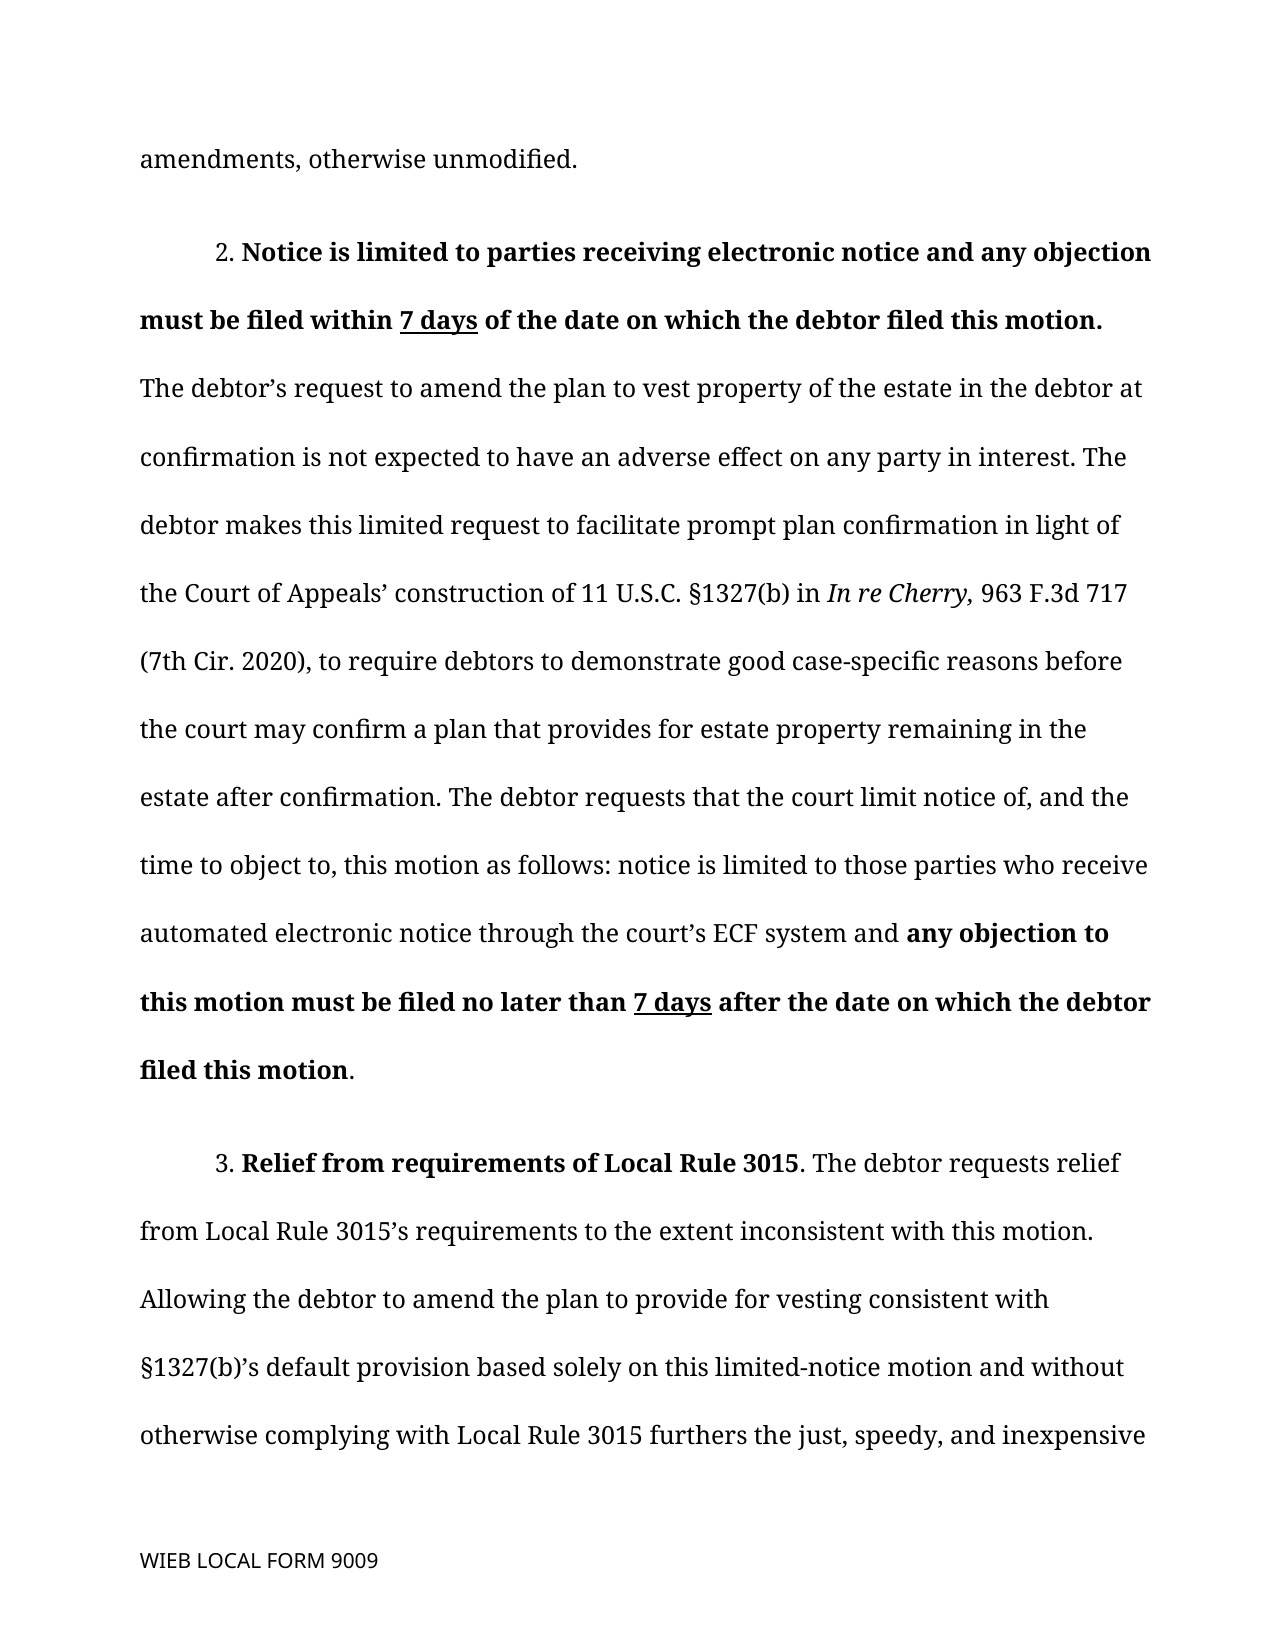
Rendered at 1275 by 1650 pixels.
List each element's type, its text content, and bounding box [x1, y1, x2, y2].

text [139, 142, 1158, 176]
text 2. Notice is limited to parties receiving electronic notice and any objection must be filed within 7 days of the date on which the debtor filed this motion. The debtor’s request to amend the plan to vest property of the estate in the debtor at confirmation is not expected to have an adverse effect on any party in interest. The debtor makes this limited request to facilitate prompt plan confirmation in light of the Court of Appeals’ construction of 11 U.S.C. §1327(b) in In re Cherry, 963 F.3d 717 (7th Cir. 2020), to require debtors to demonstrate good case-specific reasons before the court may confirm a plan that provides for estate property remaining in the estate after confirmation. The debtor requests that the court limit notice of, and the time to object to, this motion as follows: notice is limited to those parties who receive automated electronic notice through the court’s ECF system and any objection to this motion must be filed no later than 7 days after the date on which the debtor filed this motion. [139, 235, 1158, 1086]
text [139, 1145, 1158, 1452]
